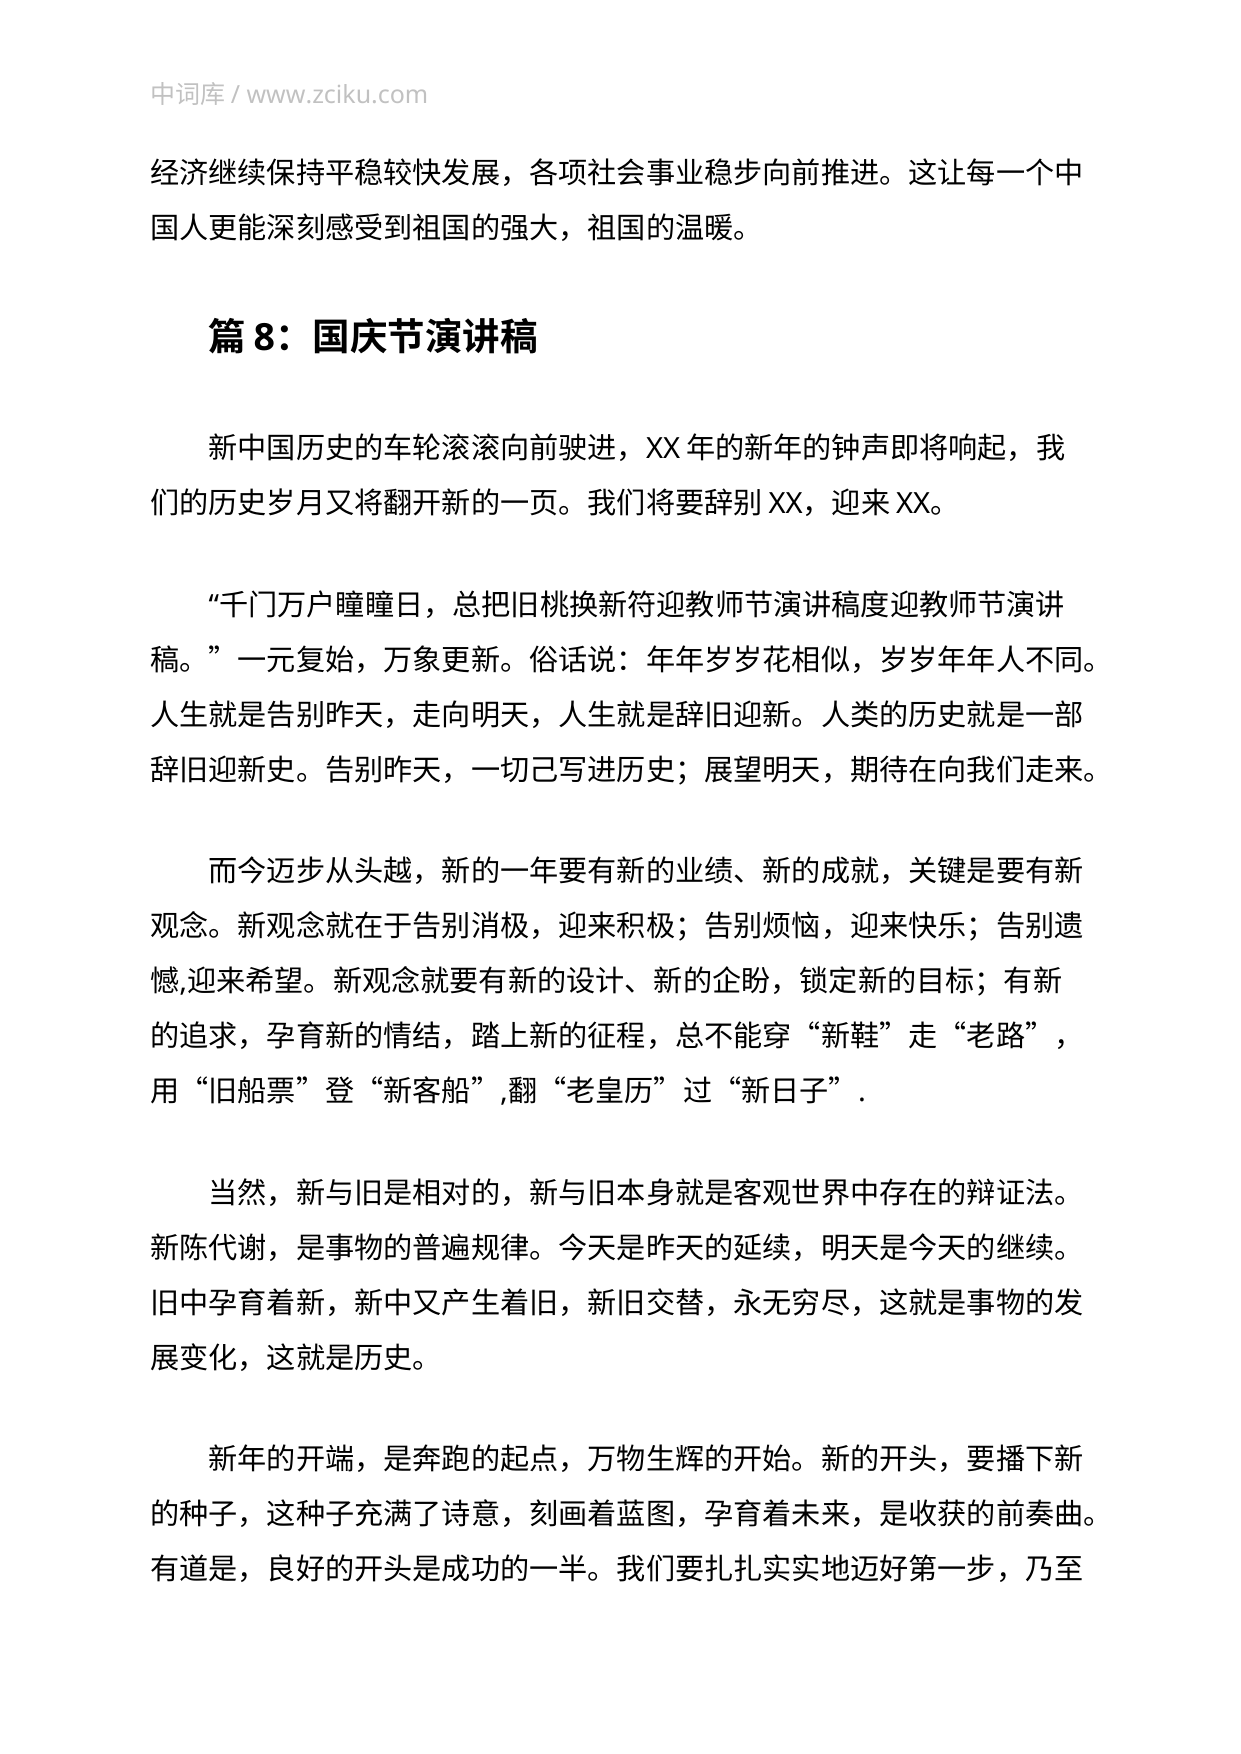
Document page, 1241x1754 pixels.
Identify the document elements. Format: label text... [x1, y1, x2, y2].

text 新中国历史的车轮滚滚向前驶进，XX年的新年的钟声即将响起，我们的历史岁月又将翻开新的一页。我们将要辞别XX，迎来XX。 [150, 424, 1090, 522]
text 当然，新与旧是相对的，新与旧本身就是客观世界中存在的辩证法。新陈代谢，是事物的普遍规律。今天是昨天的延续，明天是今天的继续。旧中孕育着新，新中又产生着旧，新旧交替，永无穷尽，这就是事物的发展变化，这就是历史。 [150, 1169, 1090, 1376]
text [150, 150, 1090, 247]
text 而今迈步从头越，新的一年要有新的业绩、新的成就，关键是要有新观念。新观念就在于告别消极，迎来积极；告别烦恼，迎来快乐；告别遗憾,迎来希望。新观念就要有新的设计、新的企盼，锁定新的目标；有新的追求，孕育新的情结，踏上新的征程，总不能穿“新鞋”走“老路”，用“旧船票”登“新客船”,翻“老皇历”过“新日子”. [150, 848, 1090, 1110]
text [150, 1436, 1090, 1588]
text 篇8：国庆节演讲稿 [150, 307, 1090, 361]
text “千门万户瞳瞳日，总把旧桃换新符迎教师节演讲稿度迎教师节演讲稿。”一元复始，万象更新。俗话说：年年岁岁花相似，岁岁年年人不同。人生就是告别昨天，走向明天，人生就是辞旧迎新。人类的历史就是一部辞旧迎新史。告别昨天，一切己写进历史；展望明天，期待在向我们走来。 [150, 581, 1090, 788]
